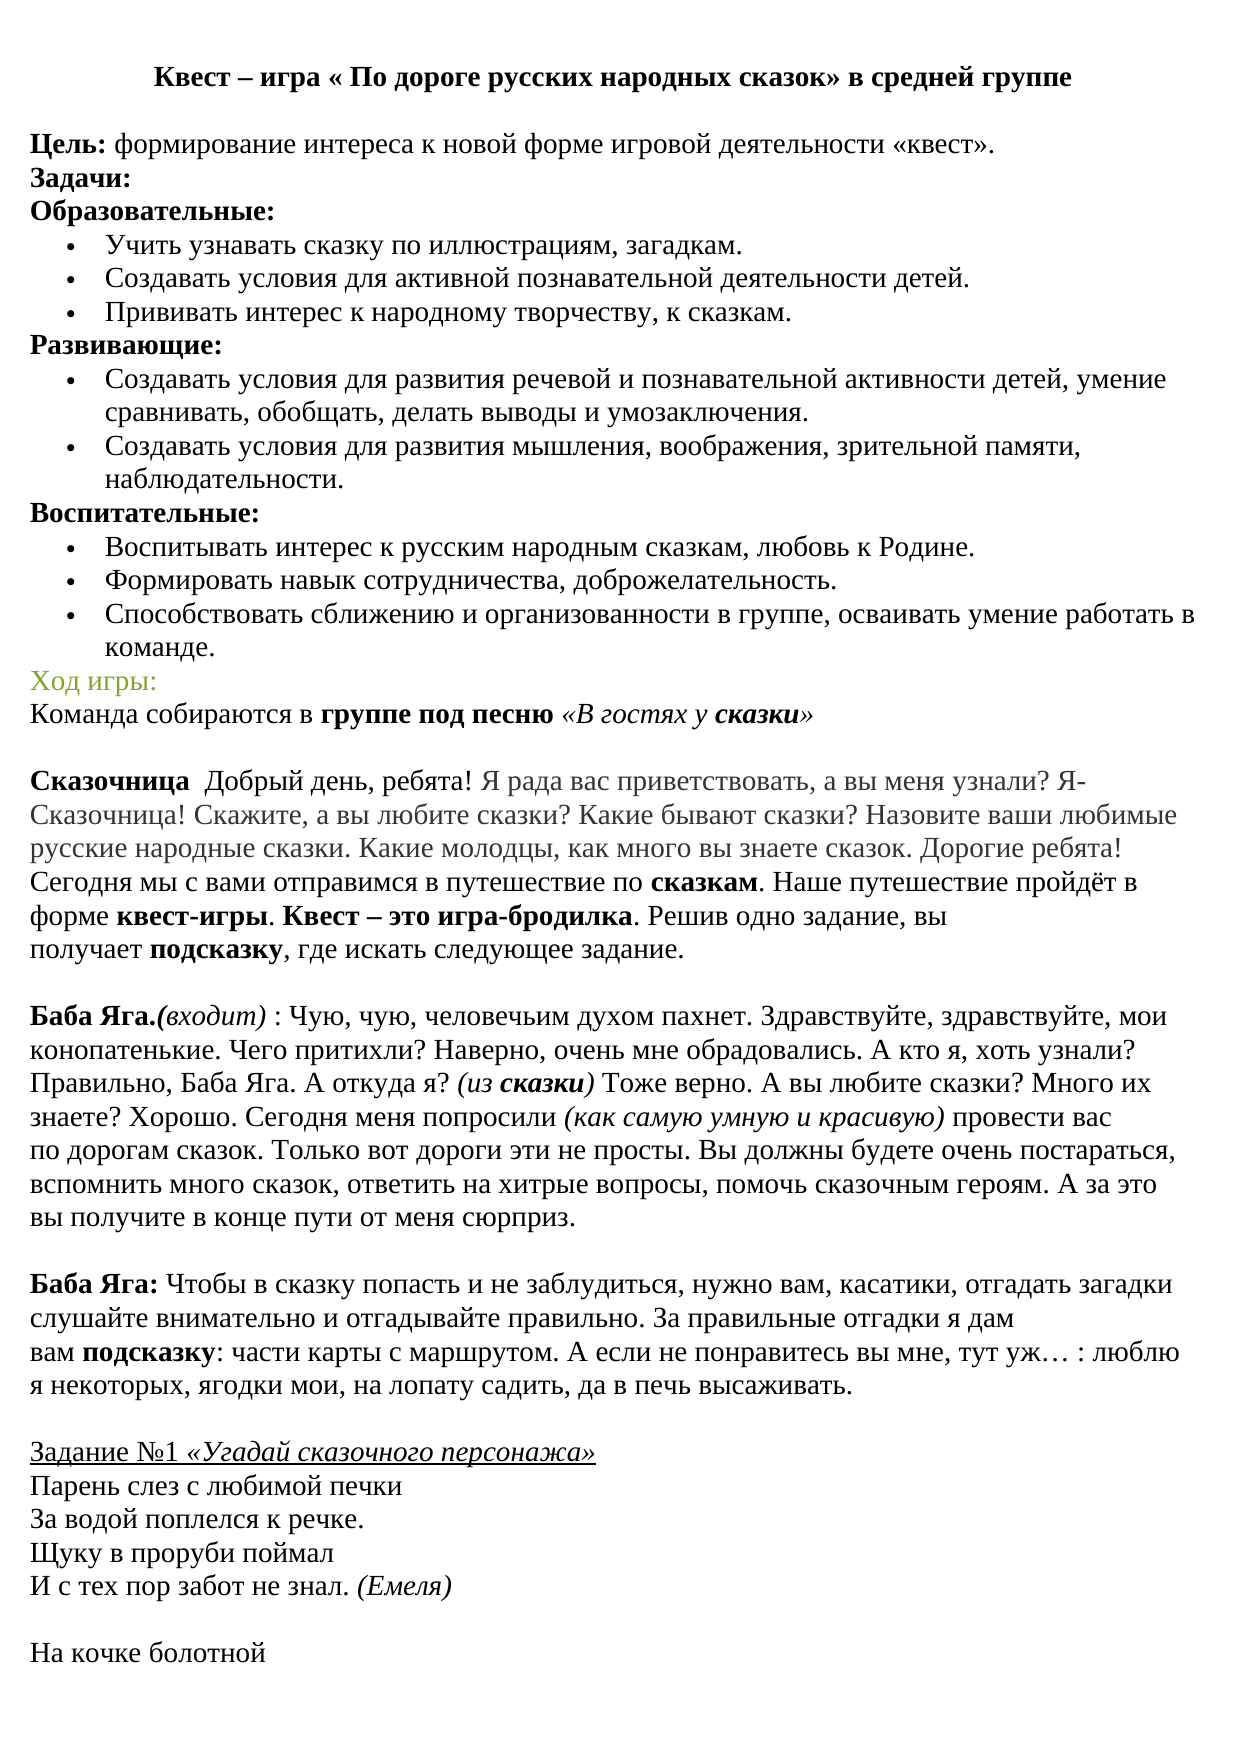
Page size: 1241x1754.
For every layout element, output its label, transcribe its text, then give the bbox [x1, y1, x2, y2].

text Развивающие: [29, 327, 1196, 361]
list Формировать навык сотрудничества, доброжелательность. [67, 562, 1196, 596]
text Квест – игра « По дороге русских народных сказок» в средней группе [29, 59, 1196, 93]
text Щуку в проруби поймал [29, 1535, 1196, 1568]
text Парень слез с любимой печки [29, 1468, 1196, 1501]
list Прививать интерес к народному творчеству, к сказкам. [67, 294, 1196, 327]
text Образовательные: [29, 193, 1196, 227]
text За водой поплелся к речке. [29, 1501, 1196, 1535]
list Воспитывать интерес к русским народным сказкам, любовь к Родине. [67, 529, 1196, 562]
list Создавать условия для развития мышления, воображения, зрительной памяти, наблюдательности. [67, 428, 1196, 495]
list Учить узнавать сказку по иллюстрациям, загадкам. [67, 227, 1196, 260]
text Баба Яга.(входит) : Чую, чую, человечьим духом пахнет. Здравствуйте, здравствуйте, мои конопатенькие. Чего притихли? Наверно, очень мне обрадовались. А кто я, хоть узнали? Правильно, Баба Яга. А откуда я? (из сказки) Тоже верно. А вы любите сказки? Много их знаете? Хорошо. Сегодня меня попросили (как самую умную и красивую) провести вас по дорогам сказок. Только вот дороги эти не просты. Вы должны будете очень постараться, вспомнить много сказок, ответить на хитрые вопросы, помочь сказочным героям. А за это вы получите в конце пути от меня сюрприз. [29, 998, 1196, 1233]
list Создавать условия для активной познавательной деятельности детей. [67, 260, 1196, 294]
list Способствовать сближению и организованности в группе, осваивать умение работать в команде. [67, 596, 1196, 663]
text Баба Яга: Чтобы в сказку попасть и не заблудиться, нужно вам, касатики, отгадать загадки слушайте внимательно и отгадывайте правильно. За правильные отгадки я дам вам подсказку: части карты с маршрутом. А если не понравитесь вы мне, тут уж… : люблю я некоторых, ягодки мои, на лопату садить, да в печь высаживать. [29, 1267, 1196, 1401]
text Цель: формирование интереса к новой форме игровой деятельности «квест». [29, 126, 1196, 160]
text Задание №1 «Угадай сказочного персонажа» [29, 1434, 1196, 1468]
text Ход игры: [29, 663, 1196, 696]
list Создавать условия для развития речевой и познавательной активности детей, умение сравнивать, обобщать, делать выводы и умозаключения. [67, 361, 1196, 428]
text И с тех пор забот не знал. (Емеля) [29, 1568, 1196, 1602]
text На кочке болотной [29, 1636, 1196, 1669]
text Воспитательные: [29, 495, 1196, 529]
text Сказочница Добрый день, ребята! Я рада вас приветствовать, а вы меня узнали? Я- Сказочница! Скажите, а вы любите сказки? Какие бывают сказки? Назовите ваши любимые русские народные сказки. Какие молодцы, как много вы знаете сказок. Дорогие ребята! Сегодня мы с вами отправимся в путешествие по сказкам. Наше путешествие пройдёт в форме квест-игры. Квест – это игра-бродилка. Решив одно задание, вы получает подсказку, где искать следующее задание. [29, 763, 1196, 965]
text Задачи: [29, 160, 1196, 193]
text Команда собираются в группе под песню «В гостях у сказки» [29, 696, 1196, 730]
